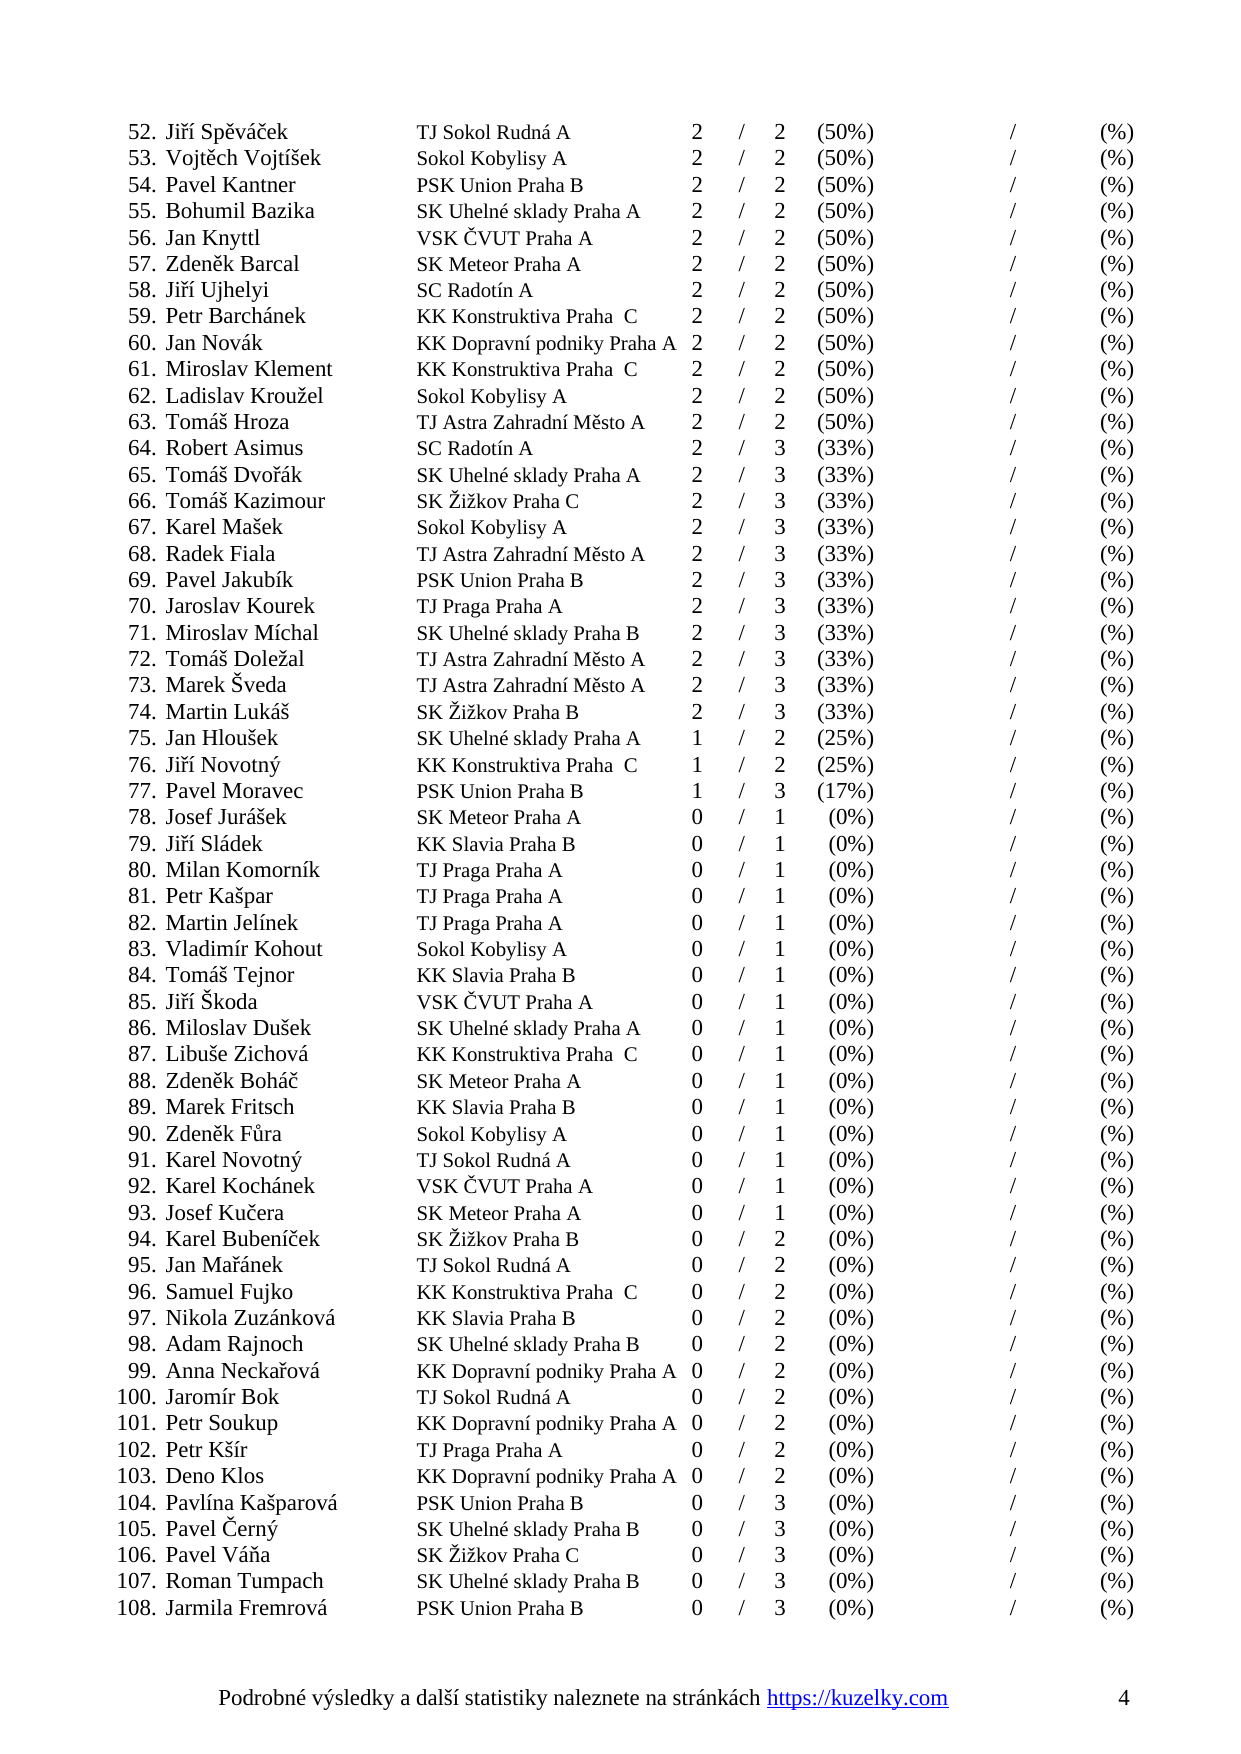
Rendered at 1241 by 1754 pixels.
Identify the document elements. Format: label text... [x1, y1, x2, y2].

text 67. Karel Mašek Sokol Kobylisy A 2 / 3 (33%) / (%) [106, 513, 1134, 540]
text 75. Jan Hloušek SK Uhelné sklady Praha A 1 / 2 (25%) / (%) [106, 724, 1134, 751]
text 70. Jaroslav Kourek TJ Praga Praha A 2 / 3 (33%) / (%) [106, 592, 1134, 619]
text 72. Tomáš Doležal TJ Astra Zahradní Město A 2 / 3 (33%) / (%) [106, 645, 1134, 672]
text 83. Vladimír Kohout Sokol Kobylisy A 0 / 1 (0%) / (%) [106, 935, 1134, 961]
text 60. Jan Novák KK Dopravní podniky Praha A 2 / 2 (50%) / (%) [106, 329, 1134, 355]
text 82. Martin Jelínek TJ Praga Praha A 0 / 1 (0%) / (%) [106, 909, 1134, 935]
text 93. Josef Kučera SK Meteor Praha A 0 / 1 (0%) / (%) [106, 1199, 1134, 1225]
text 74. Martin Lukáš SK Žižkov Praha B 2 / 3 (33%) / (%) [106, 698, 1134, 724]
text 105. Pavel Černý SK Uhelné sklady Praha B 0 / 3 (0%) / (%) [106, 1515, 1134, 1541]
text 101. Petr Soukup KK Dopravní podniky Praha A 0 / 2 (0%) / (%) [106, 1409, 1134, 1436]
text 94. Karel Bubeníček SK Žižkov Praha B 0 / 2 (0%) / (%) [106, 1225, 1134, 1251]
text 65. Tomáš Dvořák SK Uhelné sklady Praha A 2 / 3 (33%) / (%) [106, 461, 1134, 487]
text 108. Jarmila Fremrová PSK Union Praha B 0 / 3 (0%) / (%) [106, 1594, 1134, 1620]
text 79. Jiří Sládek KK Slavia Praha B 0 / 1 (0%) / (%) [106, 830, 1134, 856]
text 71. Miroslav Míchal SK Uhelné sklady Praha B 2 / 3 (33%) / (%) [106, 619, 1134, 645]
text 64. Robert Asimus SC Radotín A 2 / 3 (33%) / (%) [106, 434, 1134, 461]
text 77. Pavel Moravec PSK Union Praha B 1 / 3 (17%) / (%) [106, 777, 1134, 803]
text 90. Zdeněk Fůra Sokol Kobylisy A 0 / 1 (0%) / (%) [106, 1119, 1134, 1146]
text 53. Vojtěch Vojtíšek Sokol Kobylisy A 2 / 2 (50%) / (%) [106, 144, 1134, 171]
text 78. Josef Jurášek SK Meteor Praha A 0 / 1 (0%) / (%) [106, 803, 1134, 830]
text 100. Jaromír Bok TJ Sokol Rudná A 0 / 2 (0%) / (%) [106, 1383, 1134, 1409]
text 73. Marek Šveda TJ Astra Zahradní Město A 2 / 3 (33%) / (%) [106, 672, 1134, 698]
text 62. Ladislav Kroužel Sokol Kobylisy A 2 / 2 (50%) / (%) [106, 382, 1134, 408]
text 57. Zdeněk Barcal SK Meteor Praha A 2 / 2 (50%) / (%) [106, 250, 1134, 276]
text 89. Marek Fritsch KK Slavia Praha B 0 / 1 (0%) / (%) [106, 1093, 1134, 1119]
text 98. Adam Rajnoch SK Uhelné sklady Praha B 0 / 2 (0%) / (%) [106, 1330, 1134, 1357]
text 59. Petr Barchánek KK Konstruktiva Praha C 2 / 2 (50%) / (%) [106, 303, 1134, 329]
text 96. Samuel Fujko KK Konstruktiva Praha C 0 / 2 (0%) / (%) [106, 1278, 1134, 1304]
text 55. Bohumil Bazika SK Uhelné sklady Praha A 2 / 2 (50%) / (%) [106, 197, 1134, 223]
text 63. Tomáš Hroza TJ Astra Zahradní Město A 2 / 2 (50%) / (%) [106, 408, 1134, 434]
text 84. Tomáš Tejnor KK Slavia Praha B 0 / 1 (0%) / (%) [106, 961, 1134, 988]
text 102. Petr Kšír TJ Praga Praha A 0 / 2 (0%) / (%) [106, 1436, 1134, 1462]
text 66. Tomáš Kazimour SK Žižkov Praha C 2 / 3 (33%) / (%) [106, 487, 1134, 513]
text 91. Karel Novotný TJ Sokol Rudná A 0 / 1 (0%) / (%) [106, 1146, 1134, 1172]
text 61. Miroslav Klement KK Konstruktiva Praha C 2 / 2 (50%) / (%) [106, 355, 1134, 382]
text 104. Pavlína Kašparová PSK Union Praha B 0 / 3 (0%) / (%) [106, 1488, 1134, 1515]
text 106. Pavel Váňa SK Žižkov Praha C 0 / 3 (0%) / (%) [106, 1541, 1134, 1568]
text 80. Milan Komorník TJ Praga Praha A 0 / 1 (0%) / (%) [106, 856, 1134, 882]
text 97. Nikola Zuzánková KK Slavia Praha B 0 / 2 (0%) / (%) [106, 1304, 1134, 1330]
text 95. Jan Mařánek TJ Sokol Rudná A 0 / 2 (0%) / (%) [106, 1251, 1134, 1278]
text 52. Jiří Spěváček TJ Sokol Rudná A 2 / 2 (50%) / (%) [106, 118, 1134, 144]
text 85. Jiří Škoda VSK ČVUT Praha A 0 / 1 (0%) / (%) [106, 988, 1134, 1014]
text 87. Libuše Zichová KK Konstruktiva Praha C 0 / 1 (0%) / (%) [106, 1041, 1134, 1067]
text 107. Roman Tumpach SK Uhelné sklady Praha B 0 / 3 (0%) / (%) [106, 1568, 1134, 1594]
text 69. Pavel Jakubík PSK Union Praha B 2 / 3 (33%) / (%) [106, 566, 1134, 592]
text 88. Zdeněk Boháč SK Meteor Praha A 0 / 1 (0%) / (%) [106, 1067, 1134, 1093]
text 92. Karel Kochánek VSK ČVUT Praha A 0 / 1 (0%) / (%) [106, 1172, 1134, 1199]
text 56. Jan Knyttl VSK ČVUT Praha A 2 / 2 (50%) / (%) [106, 223, 1134, 250]
text 81. Petr Kašpar TJ Praga Praha A 0 / 1 (0%) / (%) [106, 882, 1134, 909]
text 86. Miloslav Dušek SK Uhelné sklady Praha A 0 / 1 (0%) / (%) [106, 1014, 1134, 1041]
text 103. Deno Klos KK Dopravní podniky Praha A 0 / 2 (0%) / (%) [106, 1462, 1134, 1488]
text 68. Radek Fiala TJ Astra Zahradní Město A 2 / 3 (33%) / (%) [106, 540, 1134, 566]
text 99. Anna Neckařová KK Dopravní podniky Praha A 0 / 2 (0%) / (%) [106, 1357, 1134, 1383]
text 76. Jiří Novotný KK Konstruktiva Praha C 1 / 2 (25%) / (%) [106, 751, 1134, 777]
text 54. Pavel Kantner PSK Union Praha B 2 / 2 (50%) / (%) [106, 171, 1134, 197]
text 58. Jiří Ujhelyi SC Radotín A 2 / 2 (50%) / (%) [106, 276, 1134, 303]
